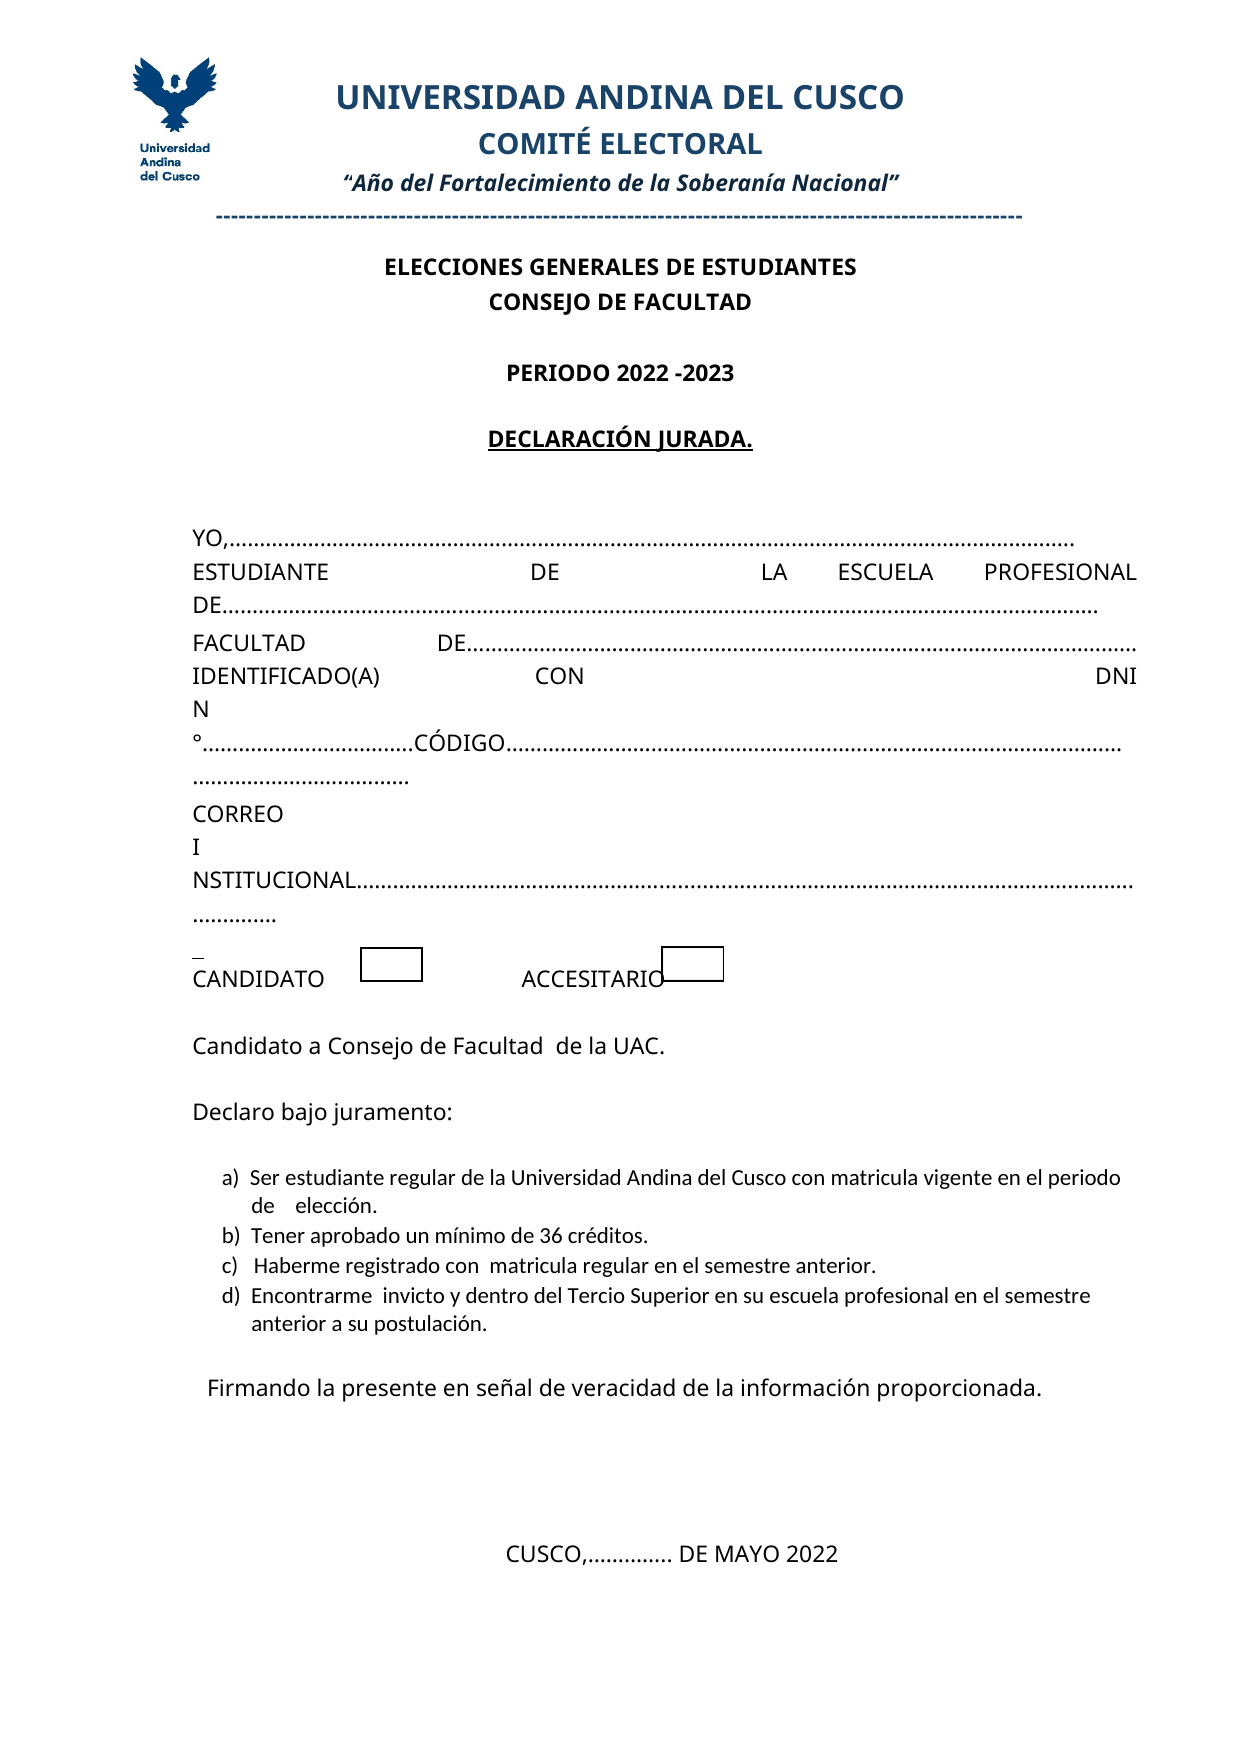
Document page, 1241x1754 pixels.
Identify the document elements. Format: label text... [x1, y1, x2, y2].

text CORREO INSTITUCIONAL………………………………………….............................................................................................. [192, 798, 1137, 929]
text Firmando la presente en señal de veracidad de la información proporcionada. [207, 1372, 1137, 1403]
text c) Haberme registrado con matricula regular en el semestre anterior. [222, 1251, 1137, 1279]
text Declaro bajo juramento: [192, 1096, 1137, 1127]
text YO,………………………………………………………………………………………………………………………….. ESTUDIANTE DE LA ESCUELA PROFESIONAL DE………………………………………………………………………………………………………………………………. [192, 522, 1137, 621]
text Candidato a Consejo de Facultad de la UAC. [192, 1030, 1137, 1061]
text PERIODO 2022 -2023 [177, 356, 1063, 388]
text DECLARACIÓN JURADA. [177, 423, 1063, 454]
text CUSCO,………….. DE MAYO 2022 [207, 1538, 1137, 1569]
picture [661, 946, 724, 963]
text ELECCIONES GENERALES DE ESTUDIANTES [177, 251, 1063, 282]
text d) Encontrarme invicto y dentro del Tercio Superior en su escuela profesional en el semestre anterior a su postulación. [222, 1281, 1137, 1337]
picture [131, 56, 219, 182]
text FACULTAD DE………………………………………………………………………………………………… IDENTIFICADO(A) CON DNI N°……………………………..CÓDIGO………………………………………………………………………………………………………………………… [192, 627, 1137, 792]
text a) Ser estudiante regular de la Universidad Andina del Cusco con matricula vigente en el periodo de elección. [222, 1163, 1137, 1219]
text b) Tener aprobado un mínimo de 36 créditos. [222, 1221, 1137, 1249]
text CANDIDATO ACCESITARIO [192, 963, 1137, 994]
text CONSEJO DE FACULTAD [177, 286, 1063, 317]
